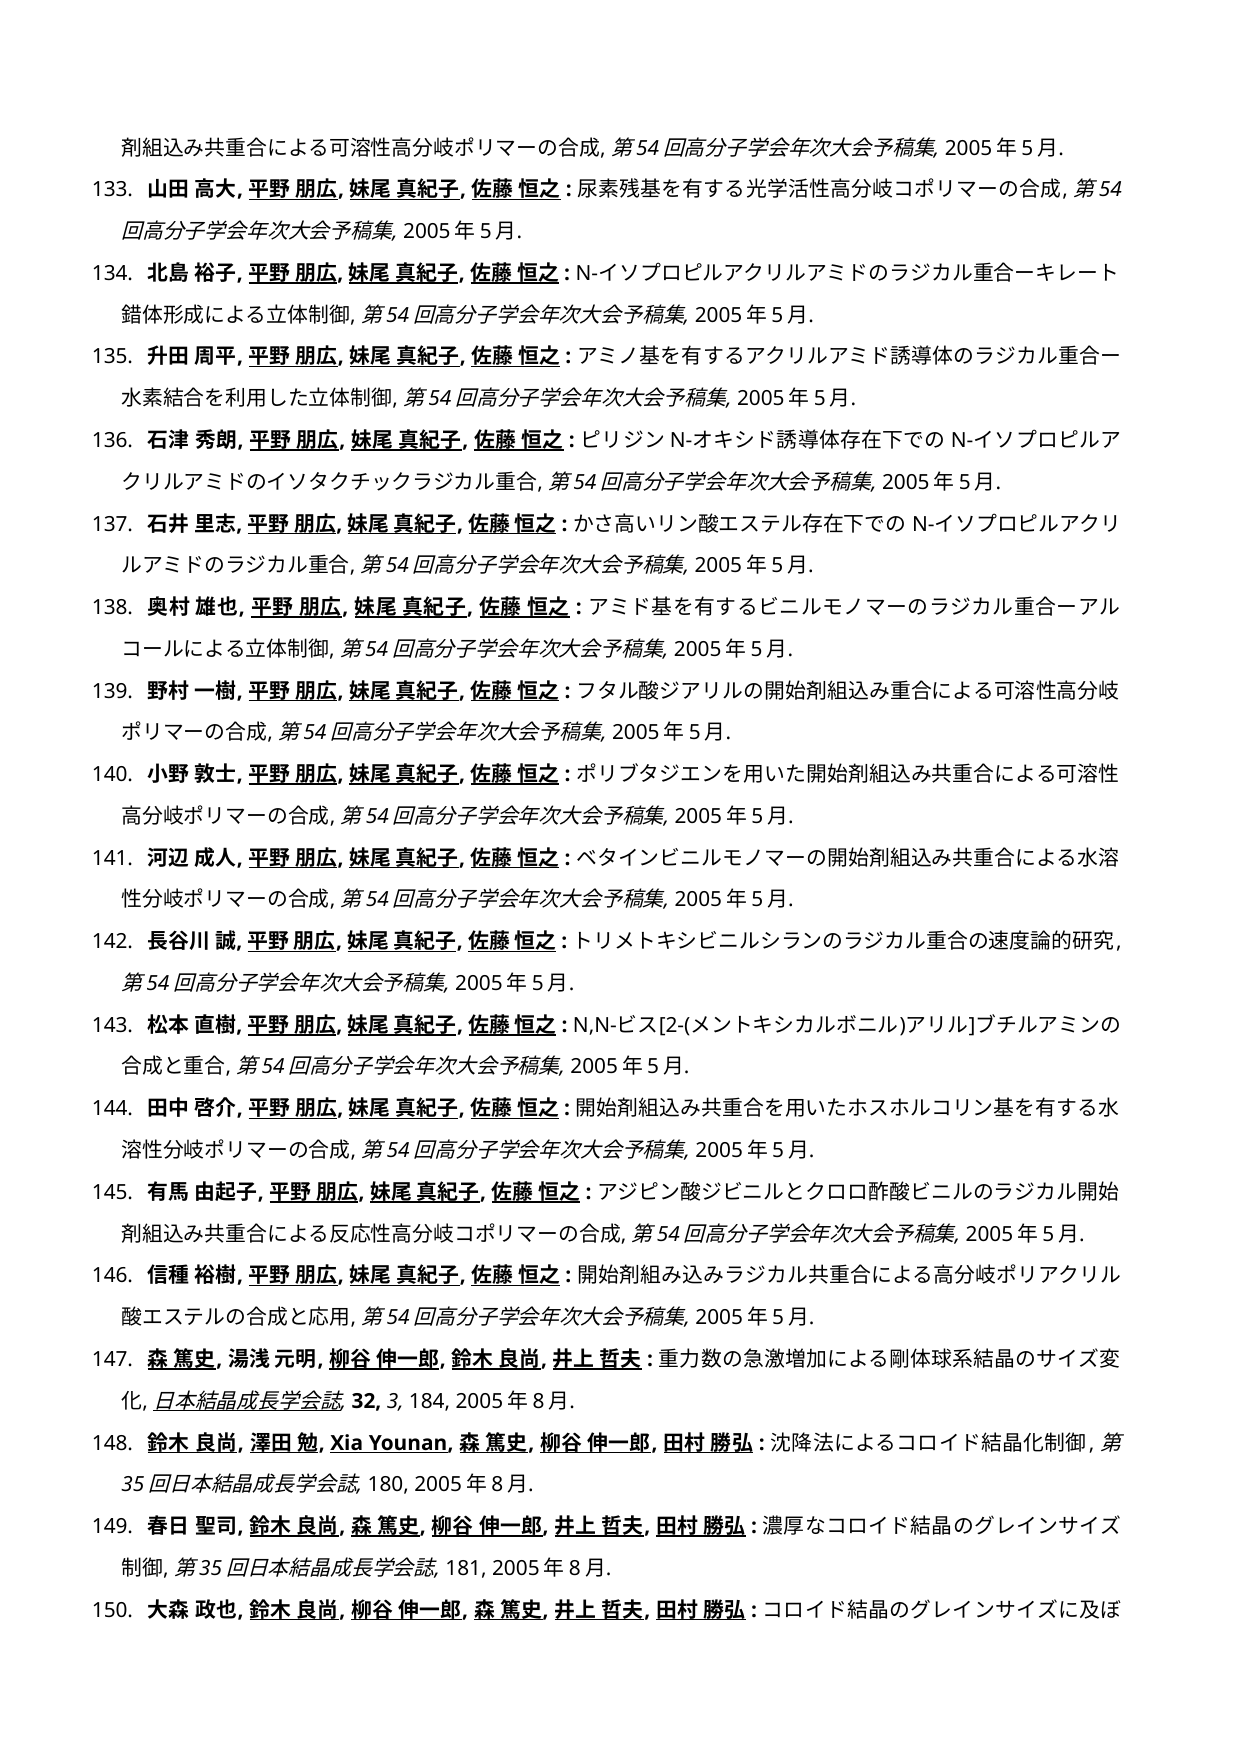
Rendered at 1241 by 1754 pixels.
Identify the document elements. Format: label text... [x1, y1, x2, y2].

list 信種 裕樹, 平野 朋広, 妹尾 真紀子, 佐藤 恒之 : 開始剤組み込みラジカル共重合による高分岐ポリアクリル酸エステルの合成と応用, 第54回高分子学会年次大会予稿集, 2005年5月. [92, 1253, 1122, 1336]
list 石津 秀朗, 平野 朋広, 妹尾 真紀子, 佐藤 恒之 : ピリジンN-オキシド誘導体存在下でのN-イソプロピルアクリルアミドのイソタクチックラジカル重合, 第54回高分子学会年次大会予稿集, 2005年5月. [92, 417, 1122, 501]
list 山田 高大, 平野 朋広, 妹尾 真紀子, 佐藤 恒之 : 尿素残基を有する光学活性高分岐コポリマーの合成, 第54回高分子学会年次大会予稿集, 2005年5月. [92, 167, 1122, 250]
list 石井 里志, 平野 朋広, 妹尾 真紀子, 佐藤 恒之 : かさ高いリン酸エステル存在下でのN-イソプロピルアクリルアミドのラジカル重合, 第54回高分子学会年次大会予稿集, 2005年5月. [92, 501, 1122, 584]
list 河辺 成人, 平野 朋広, 妹尾 真紀子, 佐藤 恒之 : ベタインビニルモノマーの開始剤組込み共重合による水溶性分岐ポリマーの合成, 第54回高分子学会年次大会予稿集, 2005年5月. [92, 835, 1122, 919]
list 有馬 由起子, 平野 朋広, 妹尾 真紀子, 佐藤 恒之 : アジピン酸ジビニルとクロロ酢酸ビニルのラジカル開始剤組込み共重合による反応性高分岐コポリマーの合成, 第54回高分子学会年次大会予稿集, 2005年5月. [92, 1169, 1122, 1253]
list 小野 敦士, 平野 朋広, 妹尾 真紀子, 佐藤 恒之 : ポリブタジエンを用いた開始剤組込み共重合による可溶性高分岐ポリマーの合成, 第54回高分子学会年次大会予稿集, 2005年5月. [92, 752, 1122, 835]
list 奥村 雄也, 平野 朋広, 妹尾 真紀子, 佐藤 恒之 : アミド基を有するビニルモノマーのラジカル重合ーアルコールによる立体制御, 第54回高分子学会年次大会予稿集, 2005年5月. [92, 584, 1122, 668]
list 鈴木 良尚, 澤田 勉, Xia Younan, 森 篤史, 柳谷 伸一郎, 田村 勝弘 : 沈降法によるコロイド結晶化制御, 第35回日本結晶成長学会誌, 180, 2005年8月. [92, 1420, 1122, 1503]
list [92, 125, 1122, 167]
list 松本 直樹, 平野 朋広, 妹尾 真紀子, 佐藤 恒之 : N,N-ビス[2-(メントキシカルボニル)アリル]ブチルアミンの合成と重合, 第54回高分子学会年次大会予稿集, 2005年5月. [92, 1002, 1122, 1086]
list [92, 1587, 1122, 1629]
list 春日 聖司, 鈴木 良尚, 森 篤史, 柳谷 伸一郎, 井上 哲夫, 田村 勝弘 : 濃厚なコロイド結晶のグレインサイズ制御, 第35回日本結晶成長学会誌, 181, 2005年8月. [92, 1503, 1122, 1587]
list 田中 啓介, 平野 朋広, 妹尾 真紀子, 佐藤 恒之 : 開始剤組込み共重合を用いたホスホルコリン基を有する水溶性分岐ポリマーの合成, 第54回高分子学会年次大会予稿集, 2005年5月. [92, 1086, 1122, 1169]
list 長谷川 誠, 平野 朋広, 妹尾 真紀子, 佐藤 恒之 : トリメトキシビニルシランのラジカル重合の速度論的研究, 第54回高分子学会年次大会予稿集, 2005年5月. [92, 919, 1122, 1002]
list 野村 一樹, 平野 朋広, 妹尾 真紀子, 佐藤 恒之 : フタル酸ジアリルの開始剤組込み重合による可溶性高分岐ポリマーの合成, 第54回高分子学会年次大会予稿集, 2005年5月. [92, 668, 1122, 752]
list 升田 周平, 平野 朋広, 妹尾 真紀子, 佐藤 恒之 : アミノ基を有するアクリルアミド誘導体のラジカル重合ー水素結合を利用した立体制御, 第54回高分子学会年次大会予稿集, 2005年5月. [92, 334, 1122, 417]
list 北島 裕子, 平野 朋広, 妹尾 真紀子, 佐藤 恒之 : N-イソプロピルアクリルアミドのラジカル重合ーキレート錯体形成による立体制御, 第54回高分子学会年次大会予稿集, 2005年5月. [92, 250, 1122, 334]
list 森 篤史, 湯浅 元明, 柳谷 伸一郎, 鈴木 良尚, 井上 哲夫 : 重力数の急激増加による剛体球系結晶のサイズ変化, 日本結晶成長学会誌, 32, 3, 184, 2005年8月. [92, 1336, 1122, 1420]
